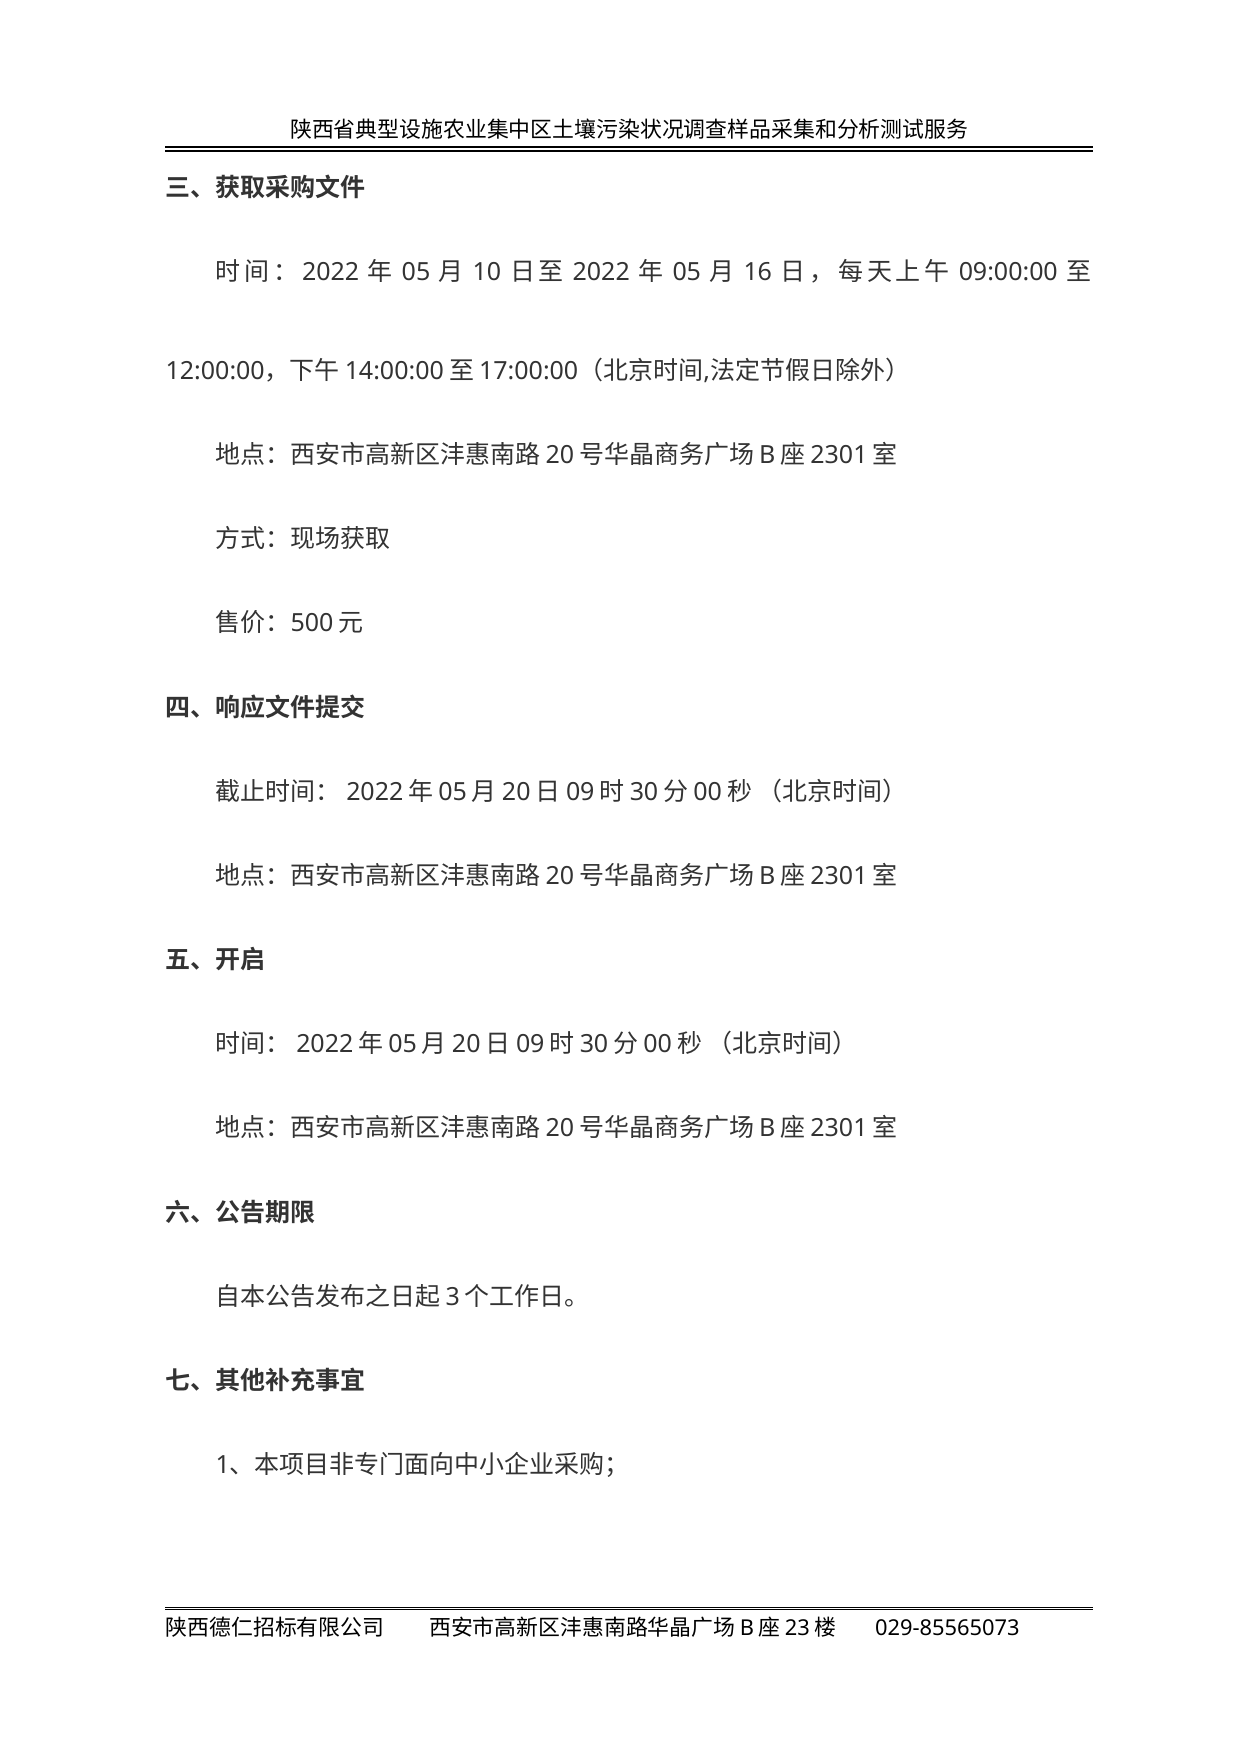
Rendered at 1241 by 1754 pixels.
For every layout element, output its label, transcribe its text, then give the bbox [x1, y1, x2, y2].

text 地点：西安市高新区沣惠南路20号华晶商务广场B座2301室 [165, 840, 1093, 906]
subtitle 五、开启 [165, 924, 1093, 991]
text 截止时间： 2022年05月20日 09时30分00秒 （北京时间） [165, 756, 1093, 822]
subtitle 七、其他补充事宜 [165, 1345, 1093, 1411]
subtitle 四、响应文件提交 [165, 672, 1093, 738]
text 售价：500元 [165, 588, 1093, 654]
text 自本公告发布之日起3个工作日。 [165, 1261, 1093, 1327]
text 方式：现场获取 [165, 504, 1093, 570]
text 1、本项目非专门面向中小企业采购； [165, 1429, 1082, 1496]
text 地点：西安市高新区沣惠南路20号华晶商务广场B座2301室 [165, 1093, 1093, 1159]
text 时间： 2022年05月20日 09时30分00秒 （北京时间） [165, 1009, 1093, 1075]
subtitle 三、获取采购文件 [165, 152, 1093, 218]
text 时间：2022年05月10日至2022年05月16日，每天上午09:00:00至12:00:00，下午14:00:00至17:00:00（北京时间,法定节假日除外） [165, 236, 1093, 401]
subtitle 六、公告期限 [165, 1177, 1093, 1243]
text 地点：西安市高新区沣惠南路20号华晶商务广场B座2301室 [165, 419, 1093, 486]
